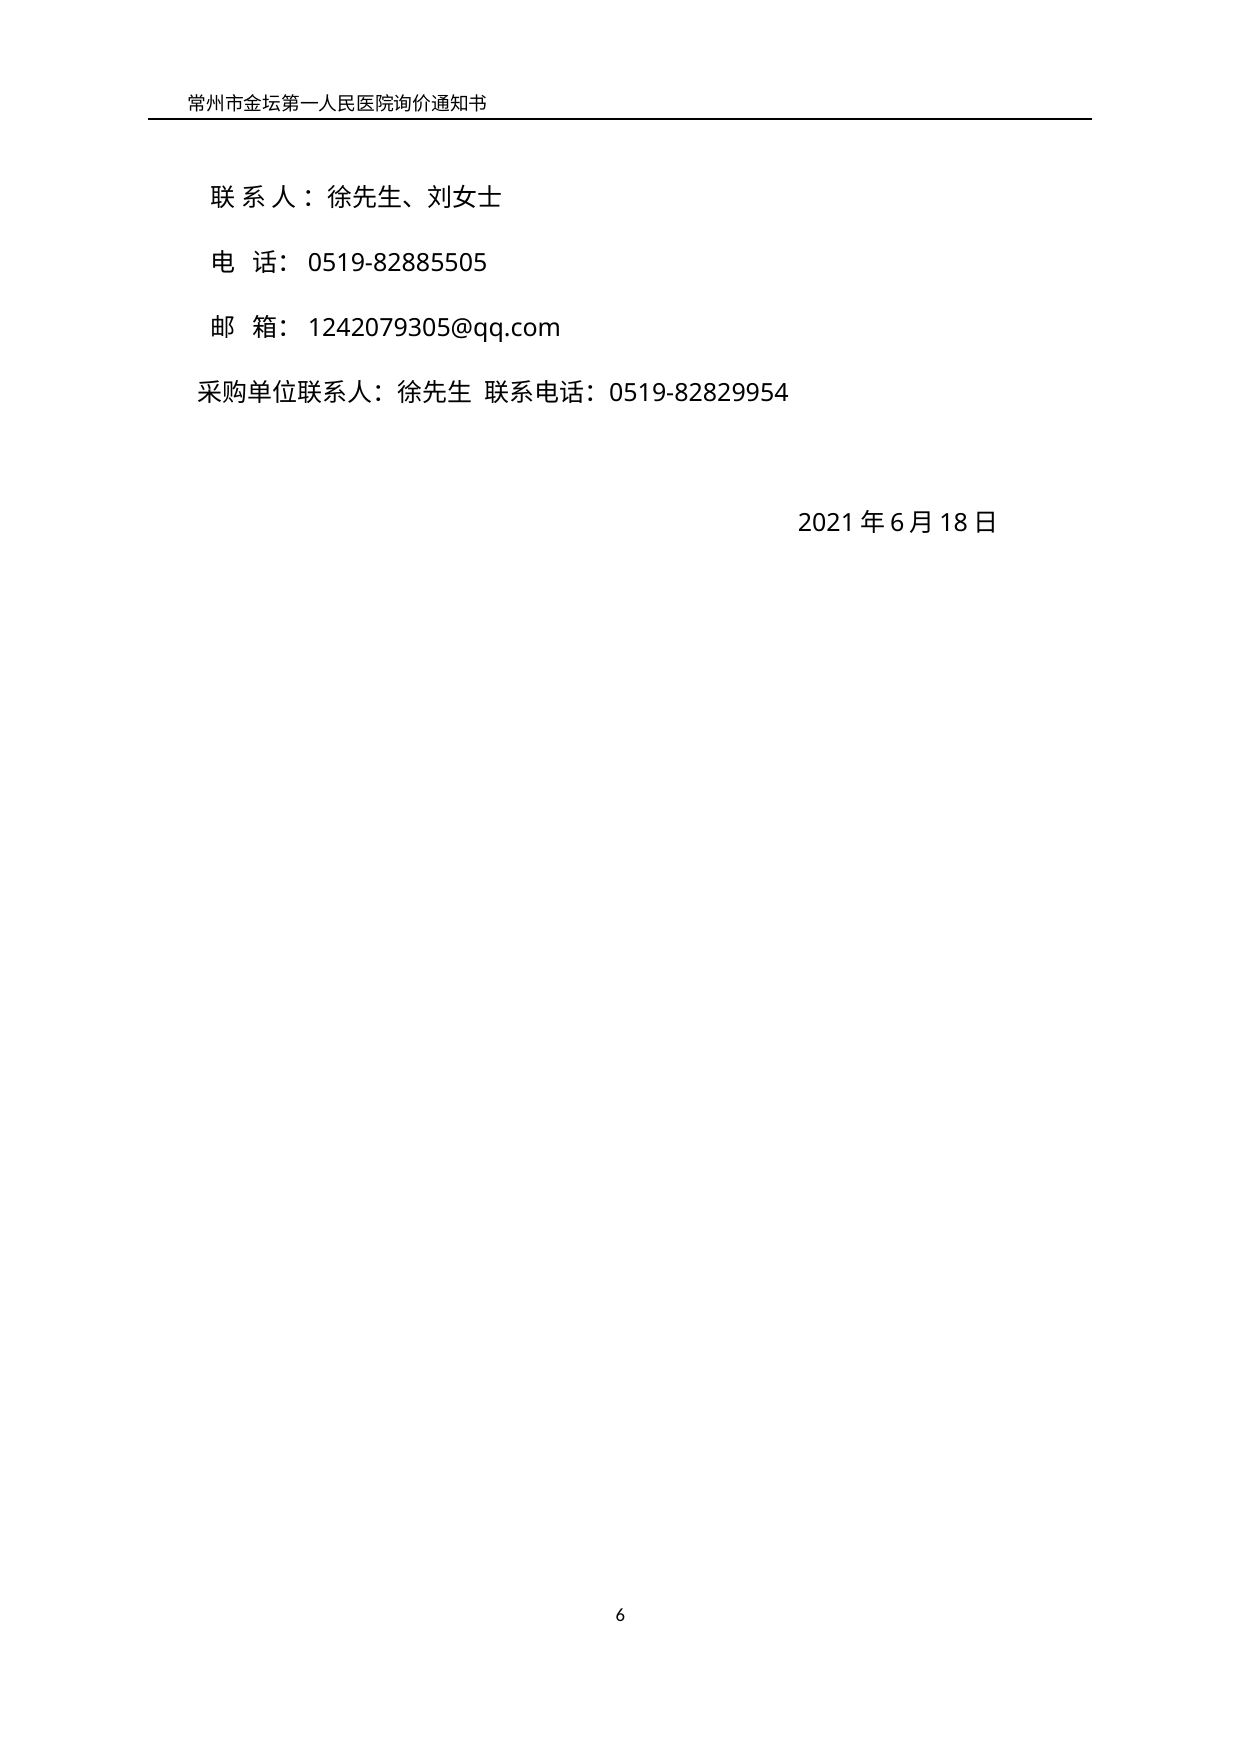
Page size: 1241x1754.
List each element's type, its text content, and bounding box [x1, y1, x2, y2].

text 采购单位联系人：徐先生 联系电话：0519-82829954 [148, 358, 1092, 423]
text 联 系 人 ：徐先生、刘女士 [148, 163, 1092, 228]
text 邮 箱： 1242079305@qq.com [148, 293, 1092, 358]
text 电 话： 0519-82885505 [148, 228, 1092, 293]
text 2021年6月18日 [148, 488, 1092, 553]
